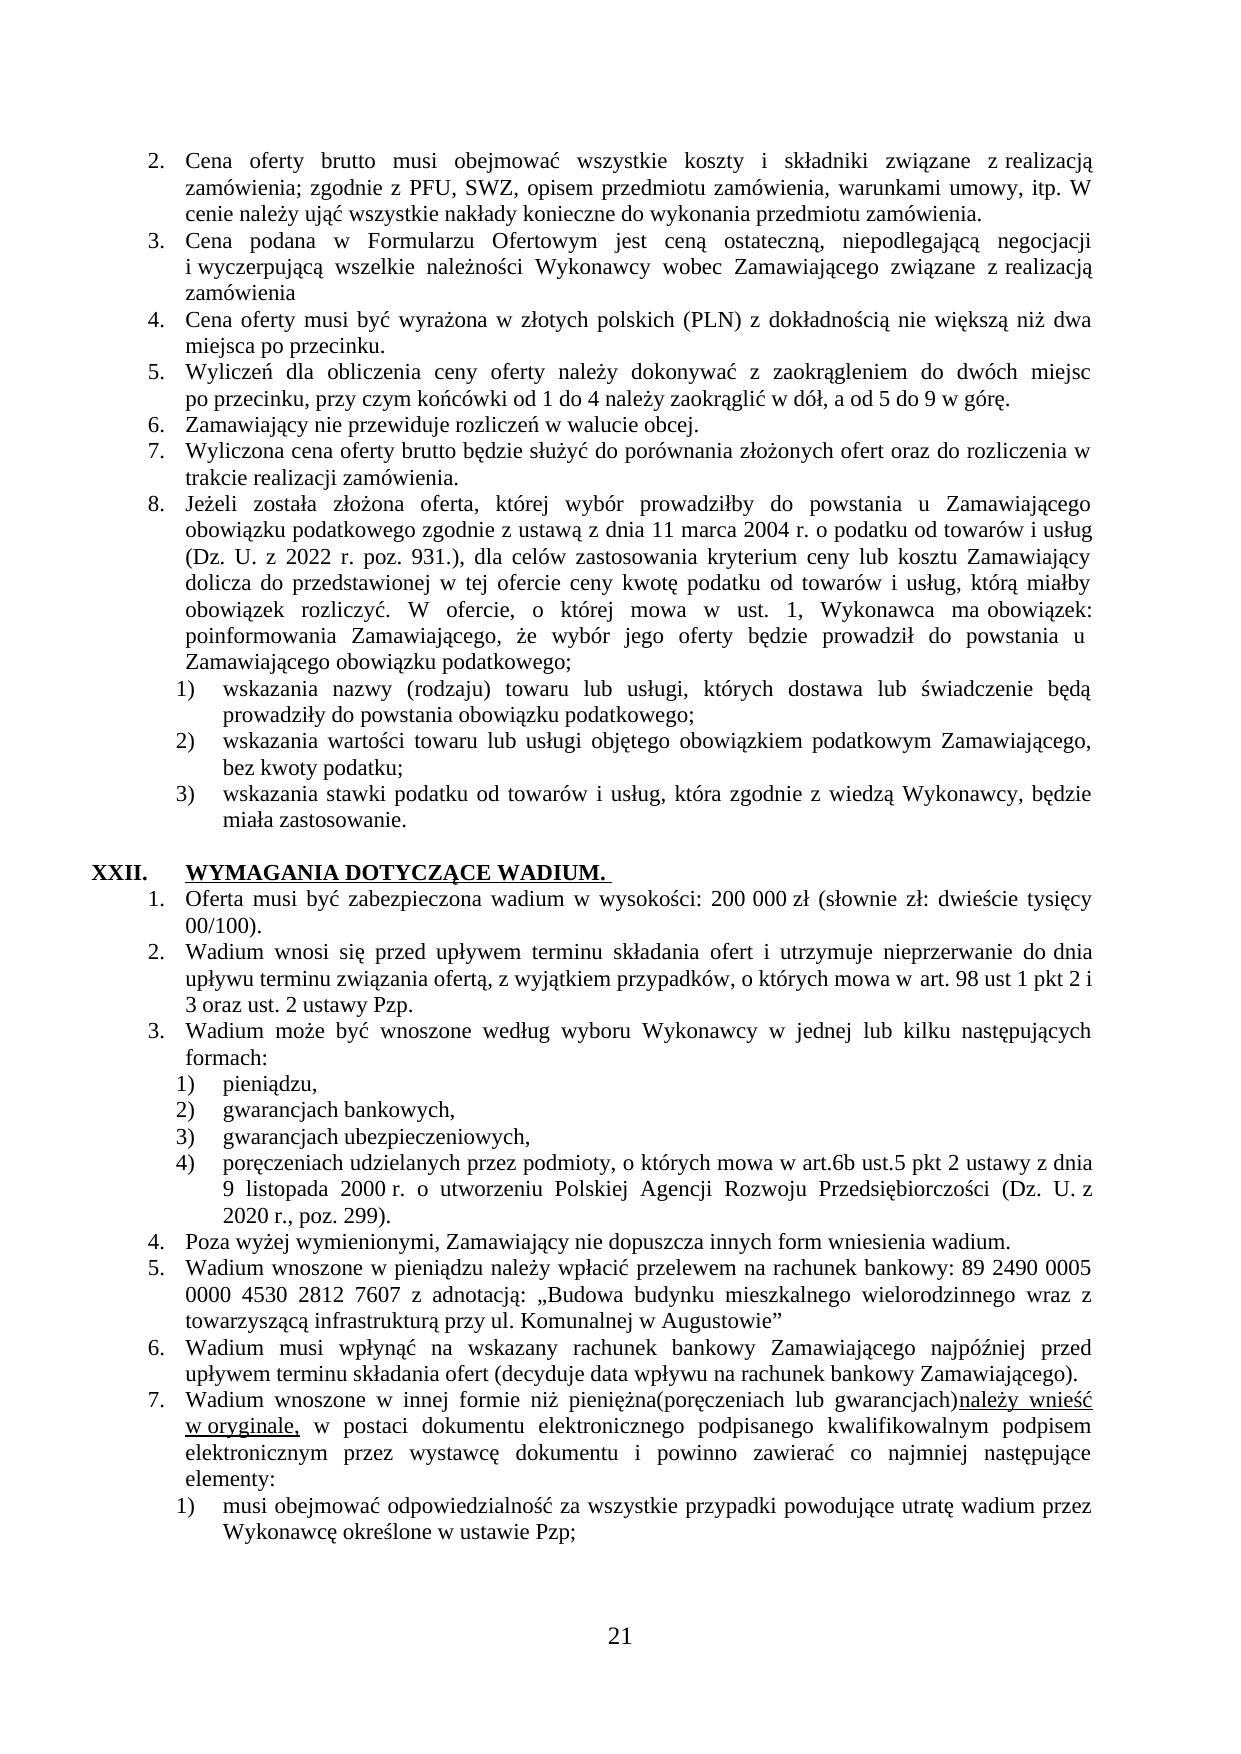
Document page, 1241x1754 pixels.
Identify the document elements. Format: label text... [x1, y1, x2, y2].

list Poza wyżej wymienionymi, Zamawiający nie dopuszcza innych form wniesienia wadium. [148, 1228, 1093, 1254]
list Oferta musi być zabezpieczona wadium w wysokości: 200 000 zł (słownie zł: dwieście tysięcy 00/100). [148, 886, 1093, 938]
list Cena oferty musi być wyrażona w złotych polskich (PLN) z dokładnością nie większą niż dwa miejsca po przecinku. [148, 306, 1093, 358]
list pieniądzu, [185, 1070, 1093, 1096]
list Zamawiający nie przewiduje rozliczeń w walucie obcej. [148, 411, 1093, 437]
list poręczeniach udzielanych przez podmioty, o których mowa w art.6b ust.5 pkt 2 ustawy z dnia 9 listopada 2000 r. o utworzeniu Polskiej Agencji Rozwoju Przedsiębiorczości (Dz. U. z 2020 r., poz. 299). [185, 1149, 1093, 1228]
list Wyliczeń dla obliczenia ceny oferty należy dokonywać z zaokrągleniem do dwóch miejsc po przecinku, przy czym końcówki od 1 do 4 należy zaokrąglić w dół, a od 5 do 9 w górę. [148, 358, 1093, 411]
list Wadium może być wnoszone według wyboru Wykonawcy w jednej lub kilku następujących formach: [148, 1017, 1093, 1070]
list Wadium musi wpłynąć na wskazany rachunek bankowy Zamawiającego najpóźniej przed upływem terminu składania ofert (decyduje data wpływu na rachunek bankowy Zamawiającego). [148, 1333, 1093, 1386]
list Jeżeli została złożona oferta, której wybór prowadziłby do powstania u Zamawiającego obowiązku podatkowego zgodnie z ustawą z dnia 11 marca 2004 r. o podatku od towarów i usług (Dz. U. z 2022 r. poz. 931.), dla celów zastosowania kryterium ceny lub kosztu Zamawiający dolicza do przedstawionej w tej ofercie ceny kwotę podatku od towarów i usług, którą miałby obowiązek rozliczyć. W ofercie, o której mowa w ust. 1, Wykonawca ma obowiązek: poinformowania Zamawiającego, że wybór jego oferty będzie prowadził do powstania u Zamawiającego obowiązku podatkowego; [148, 490, 1093, 675]
list Cena oferty brutto musi obejmować wszystkie koszty i składniki związane z realizacją zamówienia; zgodnie z PFU, SWZ, opisem przedmiotu zamówienia, warunkami umowy, itp. W cenie należy ująć wszystkie nakłady konieczne do wykonania przedmiotu zamówienia. [148, 148, 1093, 227]
list WYMAGANIA DOTYCZĄCE WADIUM. [148, 859, 1093, 886]
list wskazania wartości towaru lub usługi objętego obowiązkiem podatkowym Zamawiającego, bez kwoty podatku; [185, 727, 1093, 780]
list wskazania stawki podatku od towarów i usług, która zgodnie z wiedzą Wykonawcy, będzie miała zastosowanie. [185, 780, 1093, 833]
list Wadium wnosi się przed upływem terminu składania ofert i utrzymuje nieprzerwanie do dnia upływu terminu związania ofertą, z wyjątkiem przypadków, o których mowa w art. 98 ust 1 pkt 2 i 3 oraz ust. 2 ustawy Pzp. [148, 938, 1093, 1017]
list wskazania nazwy (rodzaju) towaru lub usługi, których dostawa lub świadczenie będą prowadziły do powstania obowiązku podatkowego; [185, 675, 1093, 727]
list Wadium wnoszone w innej formie niż pieniężna(poręczeniach lub gwarancjach)należy wnieść w oryginale, w postaci dokumentu elektronicznego podpisanego kwalifikowalnym podpisem elektronicznym przez wystawcę dokumentu i powinno zawierać co najmniej następujące elementy: [148, 1386, 1093, 1492]
list Wyliczona cena oferty brutto będzie służyć do porównania złożonych ofert oraz do rozliczenia w trakcie realizacji zamówienia. [148, 437, 1093, 490]
list musi obejmować odpowiedzialność za wszystkie przypadki powodujące utratę wadium przez Wykonawcę określone w ustawie Pzp; [185, 1492, 1093, 1544]
list gwarancjach bankowych, [185, 1096, 1093, 1123]
list gwarancjach ubezpieczeniowych, [185, 1123, 1093, 1149]
list Cena podana w Formularzu Ofertowym jest ceną ostateczną, niepodlegającą negocjacji i wyczerpującą wszelkie należności Wykonawcy wobec Zamawiającego związane z realizacją zamówienia [148, 227, 1093, 306]
list Wadium wnoszone w pieniądzu należy wpłacić przelewem na rachunek bankowy: 89 2490 0005 0000 4530 2812 7607 z adnotacją: „Budowa budynku mieszkalnego wielorodzinnego wraz z towarzyszącą infrastrukturą przy ul. Komunalnej w Augustowie” [148, 1254, 1093, 1333]
